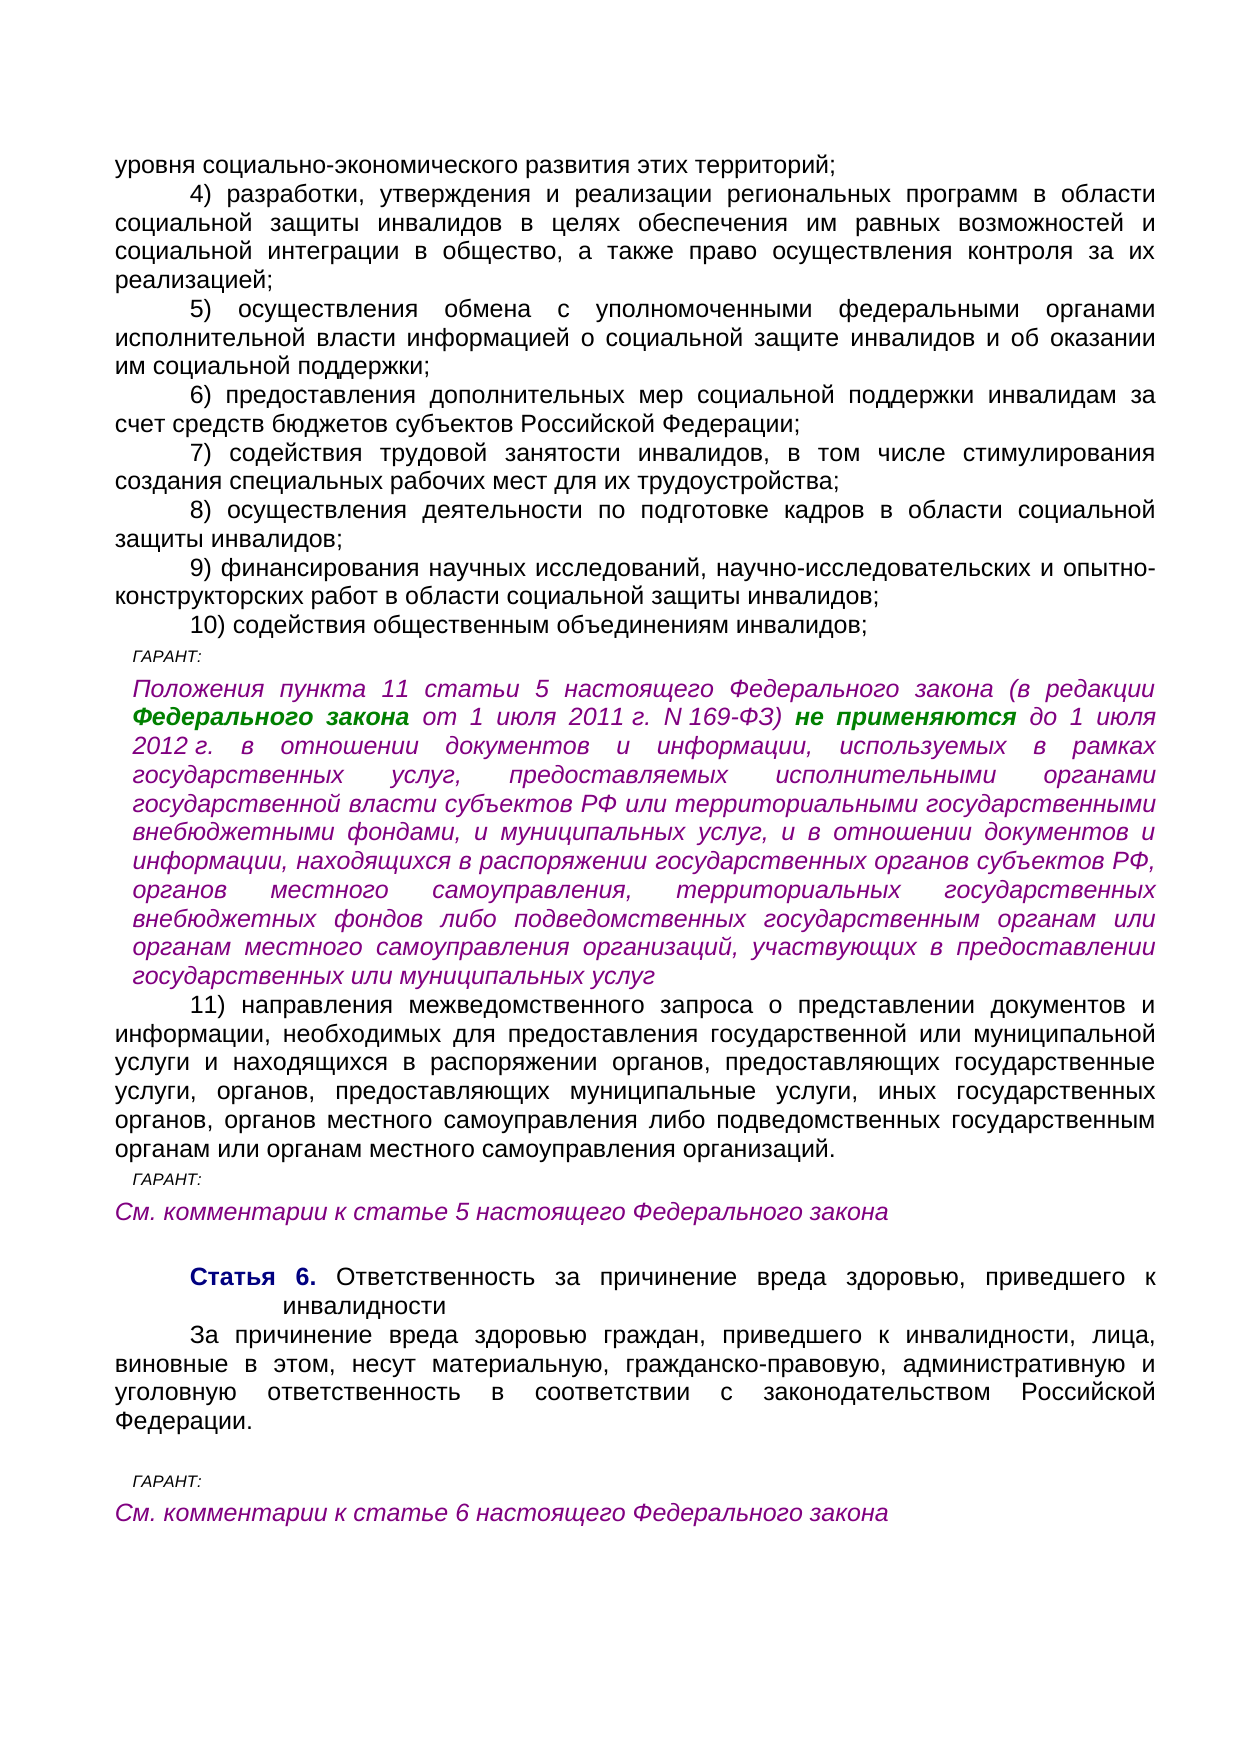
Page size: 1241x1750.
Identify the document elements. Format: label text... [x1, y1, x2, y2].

text 10) содействия общественным объединениям инвалидов; [114, 610, 1157, 639]
text 5) осуществления обмена с уполномоченными федеральными органами исполнительной власти информацией о социальной защите инвалидов и об оказании им социальной поддержки; [114, 294, 1157, 380]
text См. комментарии к статье 5 настоящего Федерального закона [114, 1197, 1157, 1226]
text См. комментарии к статье 6 настоящего Федерального закона [114, 1498, 1157, 1527]
text ГАРАНТ: [132, 1170, 1157, 1189]
text ГАРАНТ: [132, 647, 1157, 666]
text За причинение вреда здоровью граждан, приведшего к инвалидности, лица, виновные в этом, несут материальную, гражданско-правовую, административную и уголовную ответственность в соответствии с законодательством Российской Федерации. [114, 1320, 1157, 1435]
text 6) предоставления дополнительных мер социальной поддержки инвалидам за счет средств бюджетов субъектов Российской Федерации; [114, 380, 1157, 437]
text 4) разработки, утверждения и реализации региональных программ в области социальной защиты инвалидов в целях обеспечения им равных возможностей и социальной интеграции в общество, а также право осуществления контроля за их реализацией; [114, 179, 1157, 294]
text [114, 150, 1157, 179]
text Статья 6. Ответственность за причинение вреда здоровью, приведшего к инвалидности [189, 1262, 1157, 1320]
text Положения пункта 11 статьи 5 настоящего Федерального закона (в редакции Федерального закона от 1 июля 2011 г. N 169-ФЗ) не применяются до 1 июля 2012 г. в отношении документов и информации, используемых в рамках государственных услуг, предоставляемых исполнительными органами государственной власти субъектов РФ или территориальными государственными внебюджетными фондами, и муниципальных услуг, и в отношении документов и информации, находящихся в распоряжении государственных органов субъектов РФ, органов местного самоуправления, территориальных государственных внебюджетных фондов либо подведомственных государственным органам или органам местного самоуправления организаций, участвующих в предоставлении государственных или муниципальных услуг [132, 673, 1157, 990]
text 11) направления межведомственного запроса о представлении документов и информации, необходимых для предоставления государственной или муниципальной услуги и находящихся в распоряжении органов, предоставляющих государственные услуги, органов, предоставляющих муниципальные услуги, иных государственных органов, органов местного самоуправления либо подведомственных государственным органам или органам местного самоуправления организаций. [114, 990, 1157, 1162]
text 8) осуществления деятельности по подготовке кадров в области социальной защиты инвалидов; [114, 495, 1157, 552]
text 9) финансирования научных исследований, научно-исследовательских и опытно-конструкторских работ в области социальной защиты инвалидов; [114, 552, 1157, 610]
text 7) содействия трудовой занятости инвалидов, в том числе стимулирования создания специальных рабочих мест для их трудоустройства; [114, 437, 1157, 495]
text ГАРАНТ: [132, 1471, 1157, 1491]
